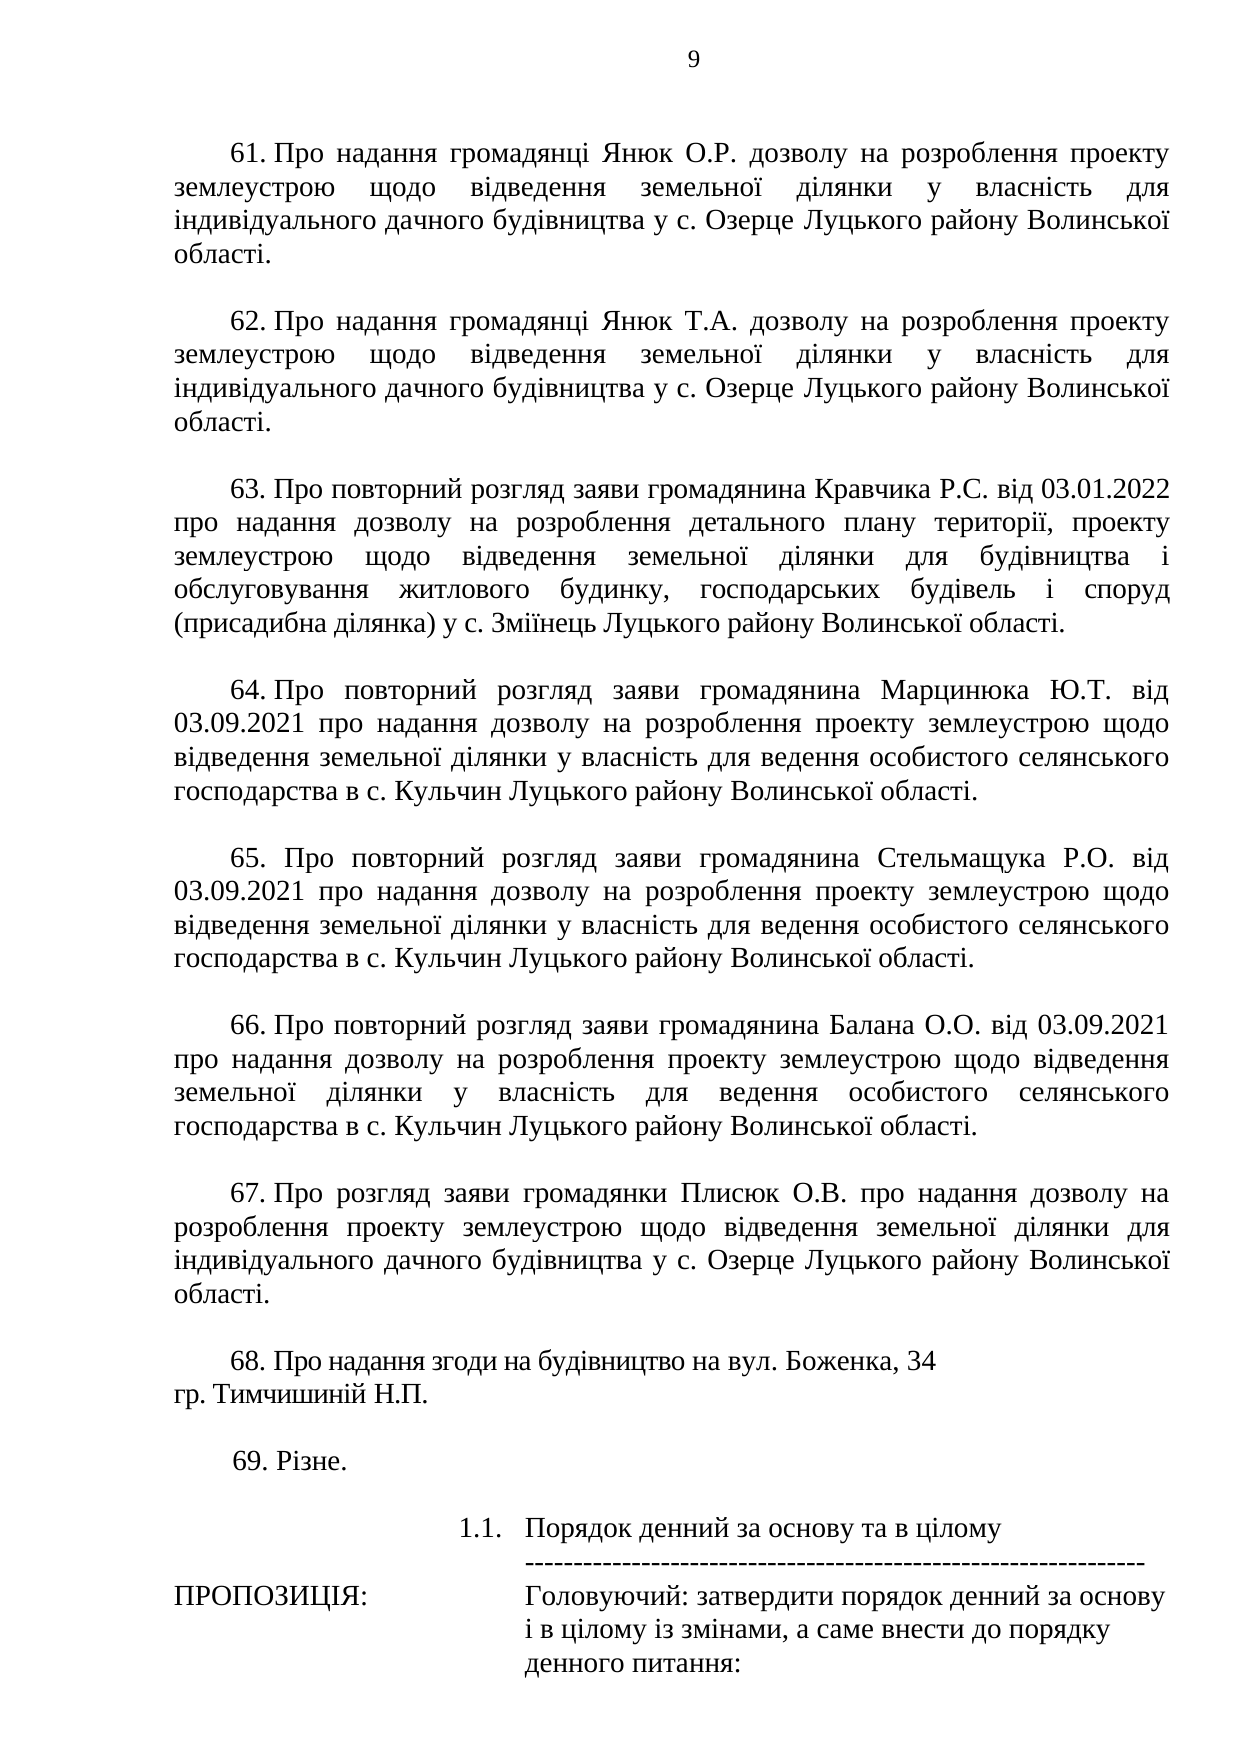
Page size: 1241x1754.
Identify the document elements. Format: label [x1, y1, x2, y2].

table_cell [163, 102, 1181, 1511]
table_cell [513, 1511, 1181, 1678]
table_cell [163, 1511, 513, 1678]
